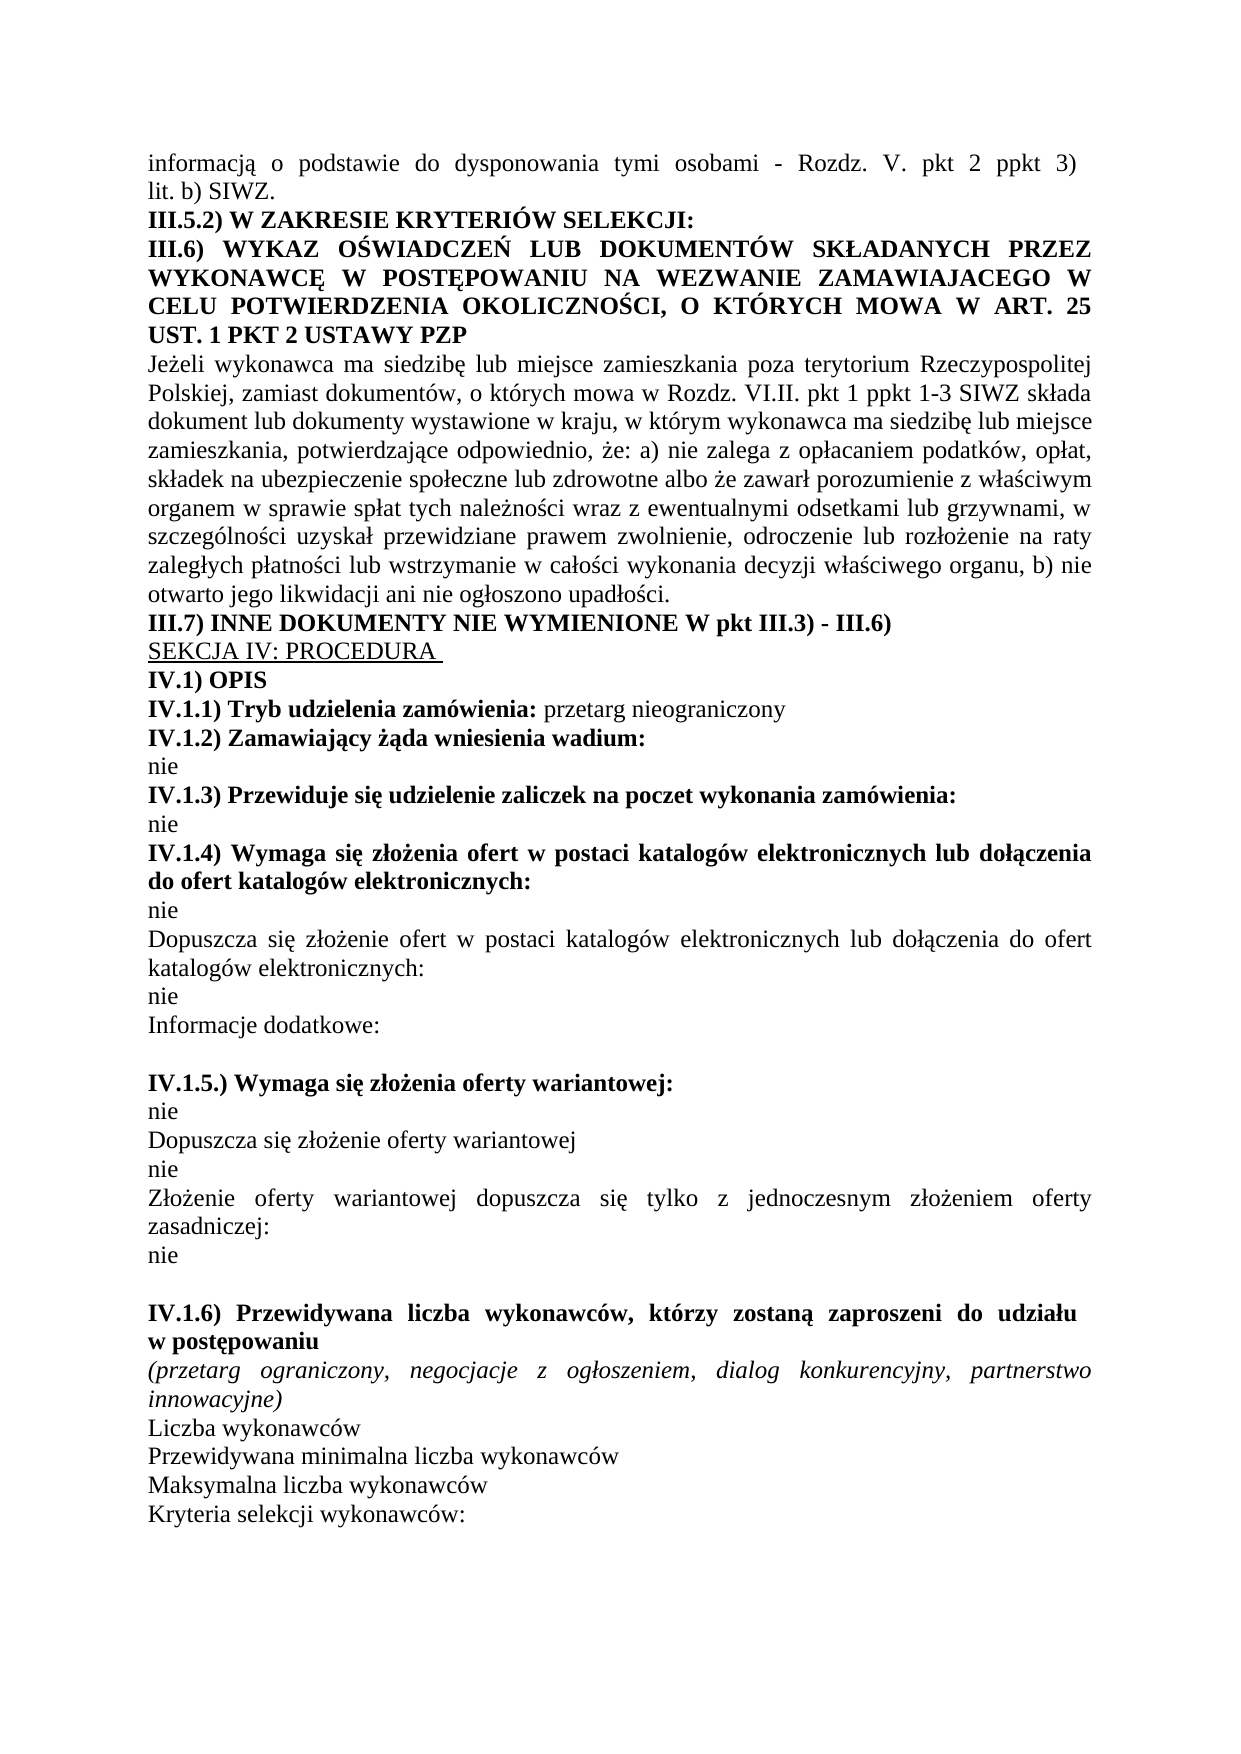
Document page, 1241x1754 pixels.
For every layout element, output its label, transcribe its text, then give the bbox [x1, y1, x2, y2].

text nie [148, 809, 1093, 838]
text Jeżeli wykonawca ma siedzibę lub miejsce zamieszkania poza terytorium Rzeczypospolitej Polskiej, zamiast dokumentów, o których mowa w Rozdz. VI.II. pkt 1 ppkt 1-3 SIWZ składa dokument lub dokumenty wystawione w kraju, w którym wykonawca ma siedzibę lub miejsce zamieszkania, potwierdzające odpowiednio, że: a) nie zalega z opłacaniem podatków, opłat, składek na ubezpieczenie społeczne lub zdrowotne albo że zawarł porozumienie z właściwym organem w sprawie spłat tych należności wraz z ewentualnymi odsetkami lub grzywnami, w szczególności uzyskał przewidziane prawem zwolnienie, odroczenie lub rozłożenie na raty zaległych płatności lub wstrzymanie w całości wykonania decyzji właściwego organu, b) nie otwarto jego likwidacji ani nie ogłoszono upadłości. [148, 349, 1093, 608]
text nie [148, 751, 1093, 780]
text Kryteria selekcji wykonawców: [148, 1499, 1093, 1528]
text nie Dopuszcza się złożenie ofert w postaci katalogów elektronicznych lub dołączenia do ofert katalogów elektronicznych: [148, 895, 1093, 981]
text SEKCJA IV: PROCEDURA [148, 636, 1093, 665]
text Maksymalna liczba wykonawców [148, 1470, 1093, 1499]
text IV.1.5.) Wymaga się złożenia oferty wariantowej: [148, 1039, 1093, 1096]
text Liczba wykonawców [148, 1413, 1093, 1441]
text IV.1.1) Tryb udzielenia zamówienia: przetarg nieograniczony [148, 694, 1093, 723]
text nie Złożenie oferty wariantowej dopuszcza się tylko z jednoczesnym złożeniem oferty zasadniczej: nie [148, 1154, 1093, 1269]
text nie Dopuszcza się złożenie oferty wariantowej [148, 1096, 1093, 1154]
text IV.1.2) Zamawiający żąda wniesienia wadium: [148, 723, 1093, 751]
text IV.1) OPIS [148, 665, 1093, 694]
text IV.1.3) Przewiduje się udzielenie zaliczek na poczet wykonania zamówienia: [148, 780, 1093, 809]
text III.5.2) W ZAKRESIE KRYTERIÓW SELEKCJI: [148, 205, 1093, 234]
text III.6) WYKAZ OŚWIADCZEŃ LUB DOKUMENTÓW SKŁADANYCH PRZEZ WYKONAWCĘ W POSTĘPOWANIU NA WEZWANIE ZAMAWIAJACEGO W CELU POTWIERDZENIA OKOLICZNOŚCI, O KTÓRYCH MOWA W ART. 25 UST. 1 PKT 2 USTAWY PZP [148, 234, 1093, 349]
text (przetarg ograniczony, negocjacje z ogłoszeniem, dialog konkurencyjny, partnerstwo innowacyjne) [148, 1355, 1093, 1413]
text IV.1.4) Wymaga się złożenia ofert w postaci katalogów elektronicznych lub dołączenia do ofert katalogów elektronicznych: [148, 838, 1093, 895]
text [148, 148, 1093, 205]
text III.7) INNE DOKUMENTY NIE WYMIENIONE W pkt III.3) - III.6) [148, 608, 1093, 636]
text nie Informacje dodatkowe: [148, 981, 1093, 1039]
text IV.1.6) Przewidywana liczba wykonawców, którzy zostaną zaproszeni do udziału w postępowaniu [148, 1269, 1093, 1355]
text Przewidywana minimalna liczba wykonawców [148, 1441, 1093, 1470]
